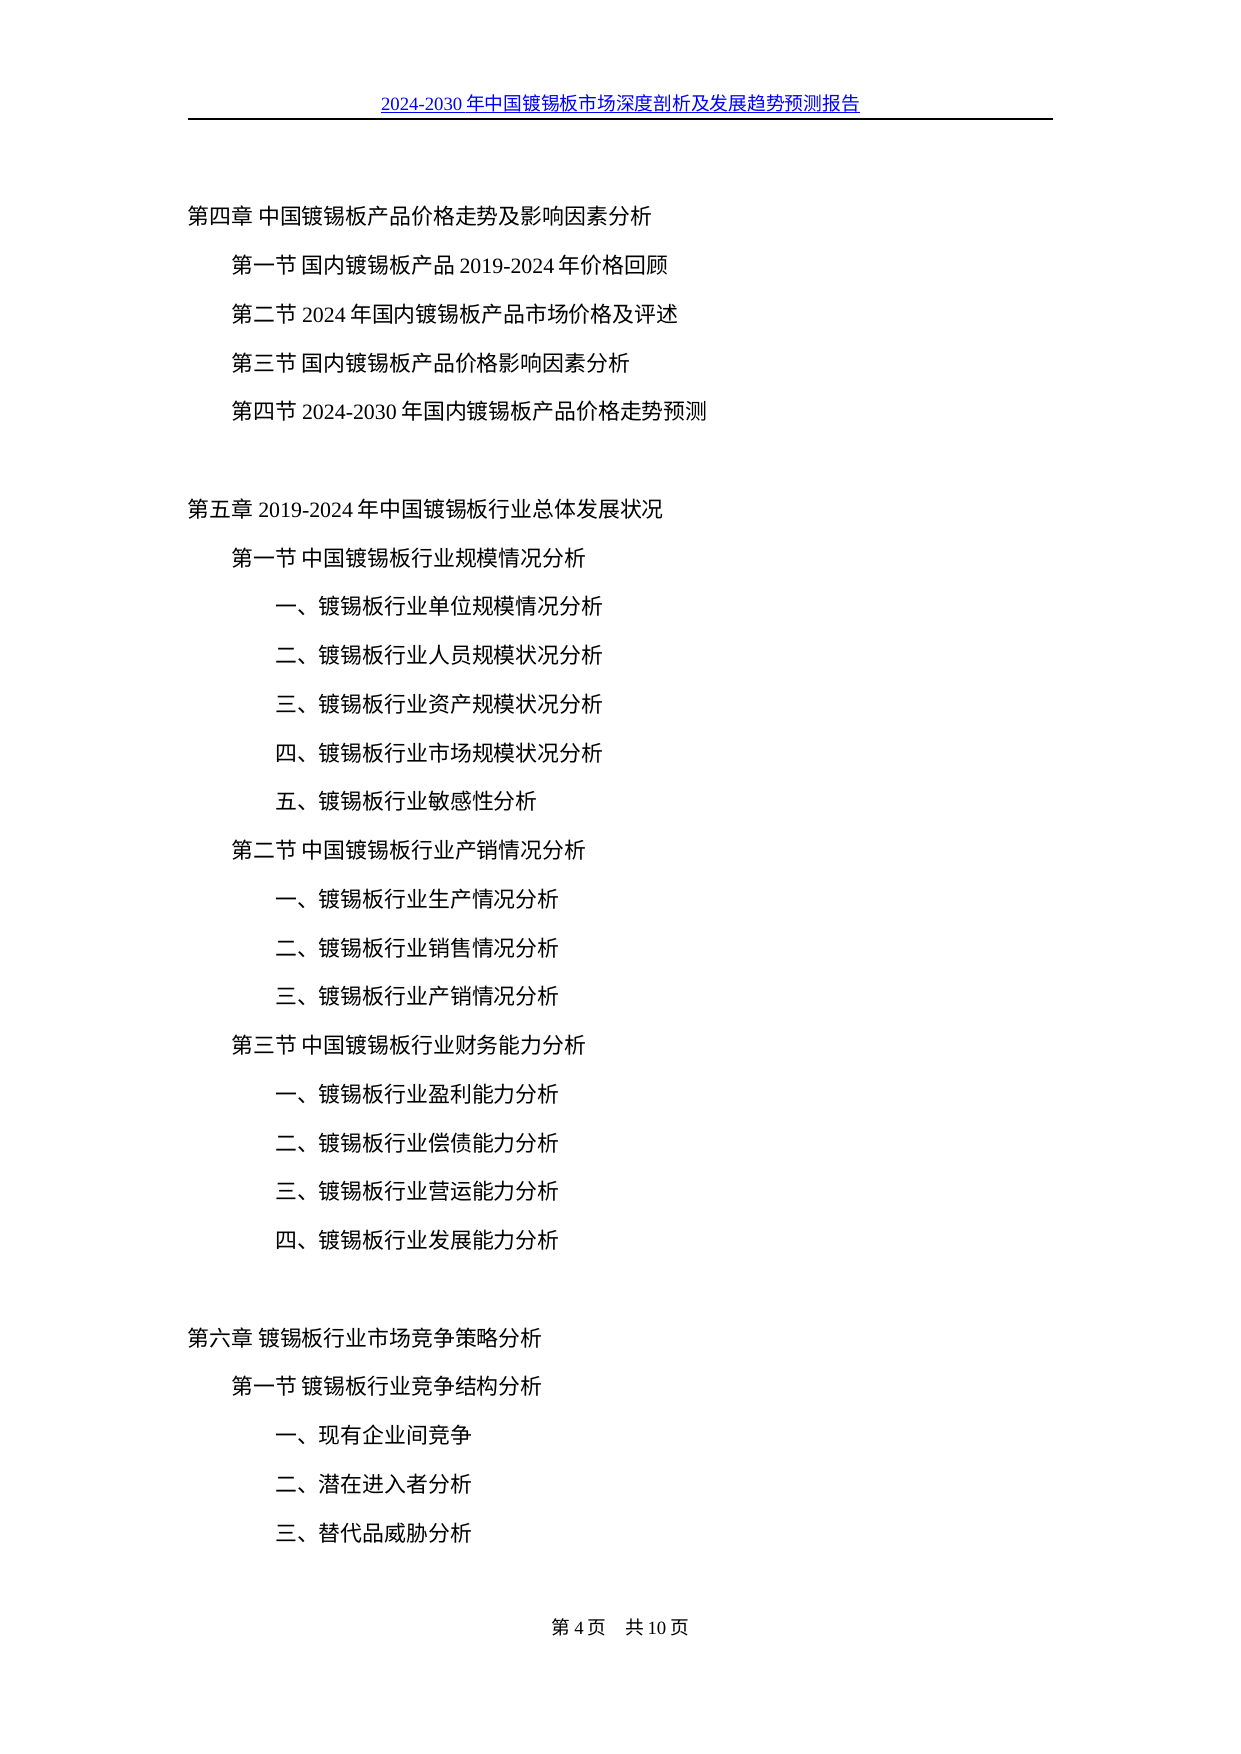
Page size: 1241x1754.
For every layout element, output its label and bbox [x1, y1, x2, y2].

text [187, 150, 1053, 1548]
